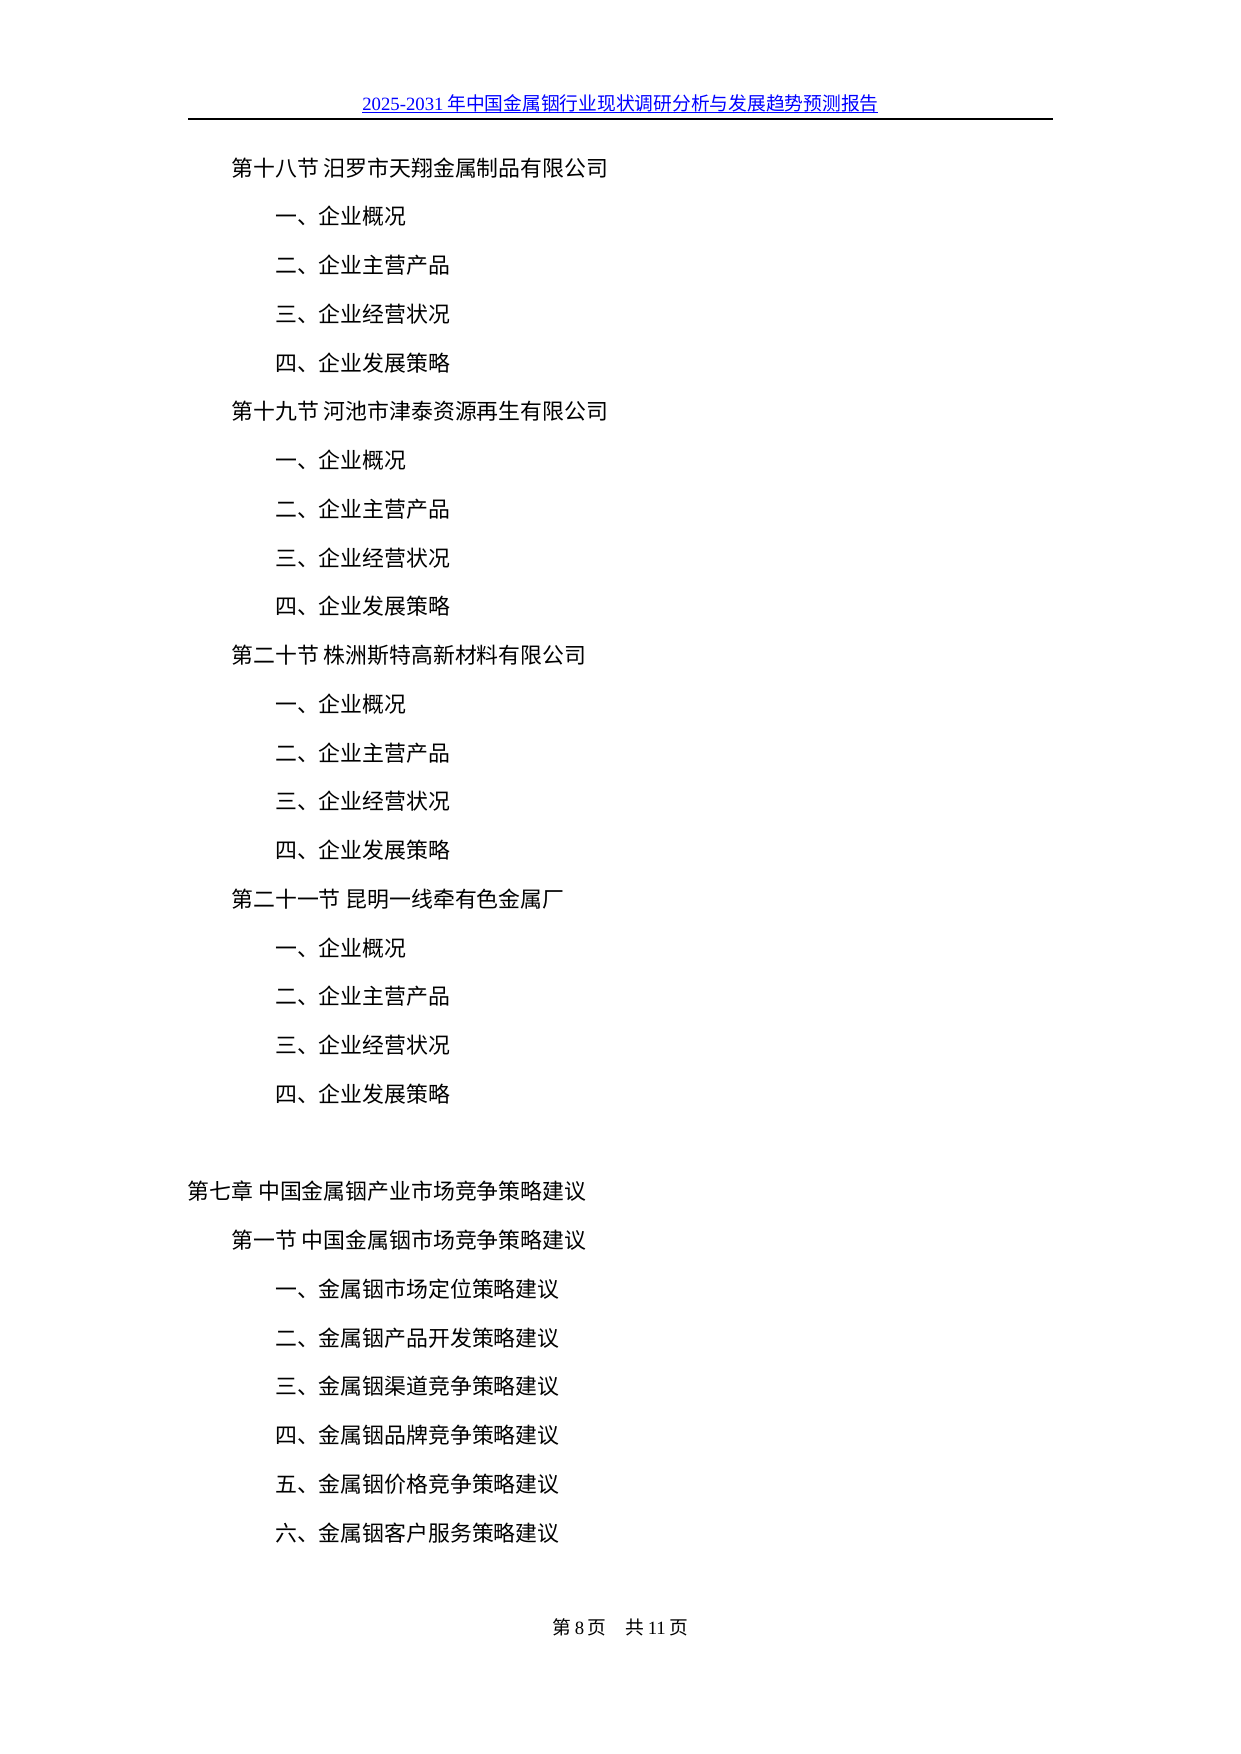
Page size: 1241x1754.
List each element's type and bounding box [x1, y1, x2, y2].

text [187, 150, 1053, 1548]
